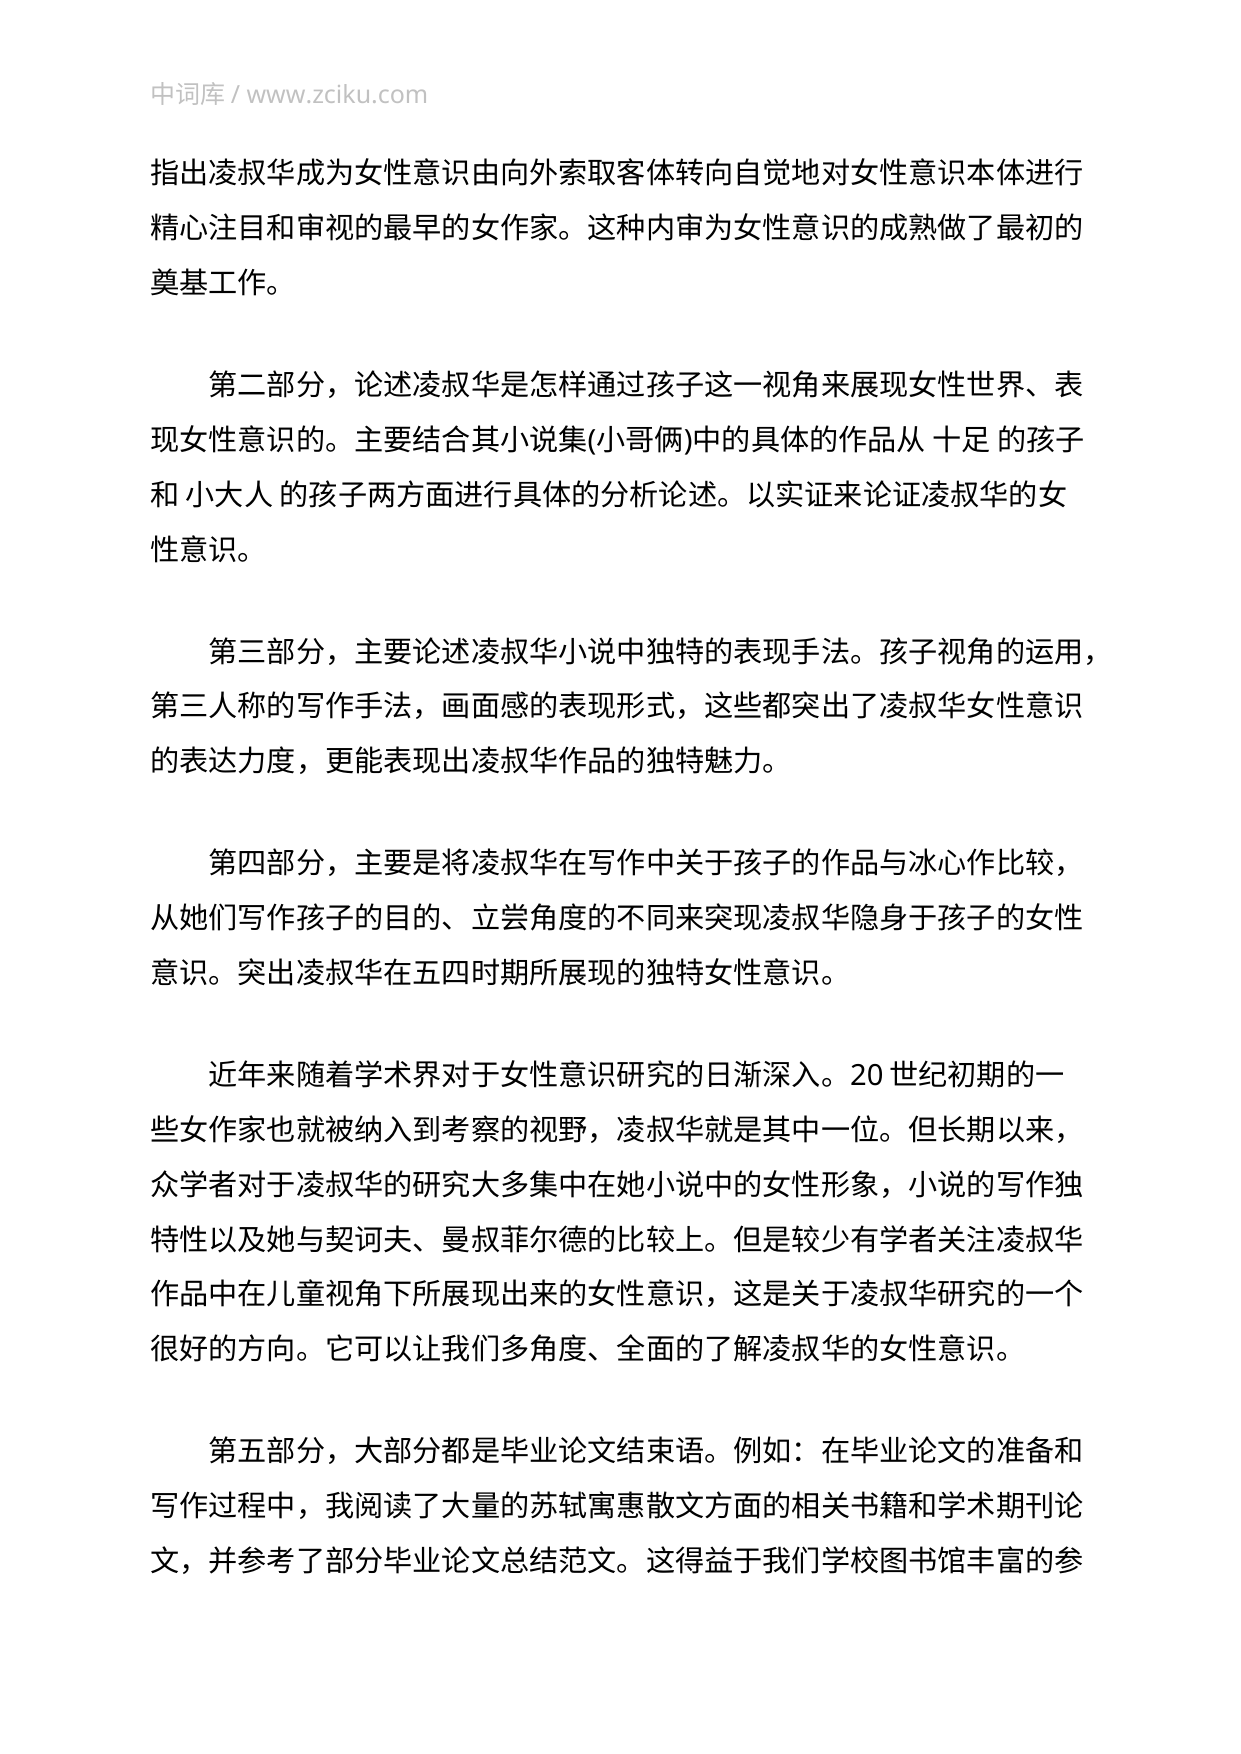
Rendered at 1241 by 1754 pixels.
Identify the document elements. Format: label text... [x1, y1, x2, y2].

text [150, 1428, 1090, 1580]
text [150, 150, 1090, 302]
text 第三部分，主要论述凌叔华小说中独特的表现手法。孩子视角的运用，第三人称的写作手法，画面感的表现形式，这些都突出了凌叔华女性意识的表达力度，更能表现出凌叔华作品的独特魅力。 [150, 628, 1090, 780]
text 第四部分，主要是将凌叔华在写作中关于孩子的作品与冰心作比较，从她们写作孩子的目的、立尝角度的不同来突现凌叔华隐身于孩子的女性意识。突出凌叔华在五四时期所展现的独特女性意识。 [150, 840, 1090, 992]
text 第二部分，论述凌叔华是怎样通过孩子这一视角来展现女性世界、表现女性意识的。主要结合其小说集(小哥俩)中的具体的作品从 十足 的孩子和 小大人 的孩子两方面进行具体的分析论述。以实证来论证凌叔华的女性意识。 [150, 362, 1090, 569]
text 近年来随着学术界对于女性意识研究的日渐深入。20世纪初期的一些女作家也就被纳入到考察的视野，凌叔华就是其中一位。但长期以来，众学者对于凌叔华的研究大多集中在她小说中的女性形象，小说的写作独特性以及她与契诃夫、曼叔菲尔德的比较上。但是较少有学者关注凌叔华作品中在儿童视角下所展现出来的女性意识，这是关于凌叔华研究的一个很好的方向。它可以让我们多角度、全面的了解凌叔华的女性意识。 [150, 1051, 1090, 1368]
